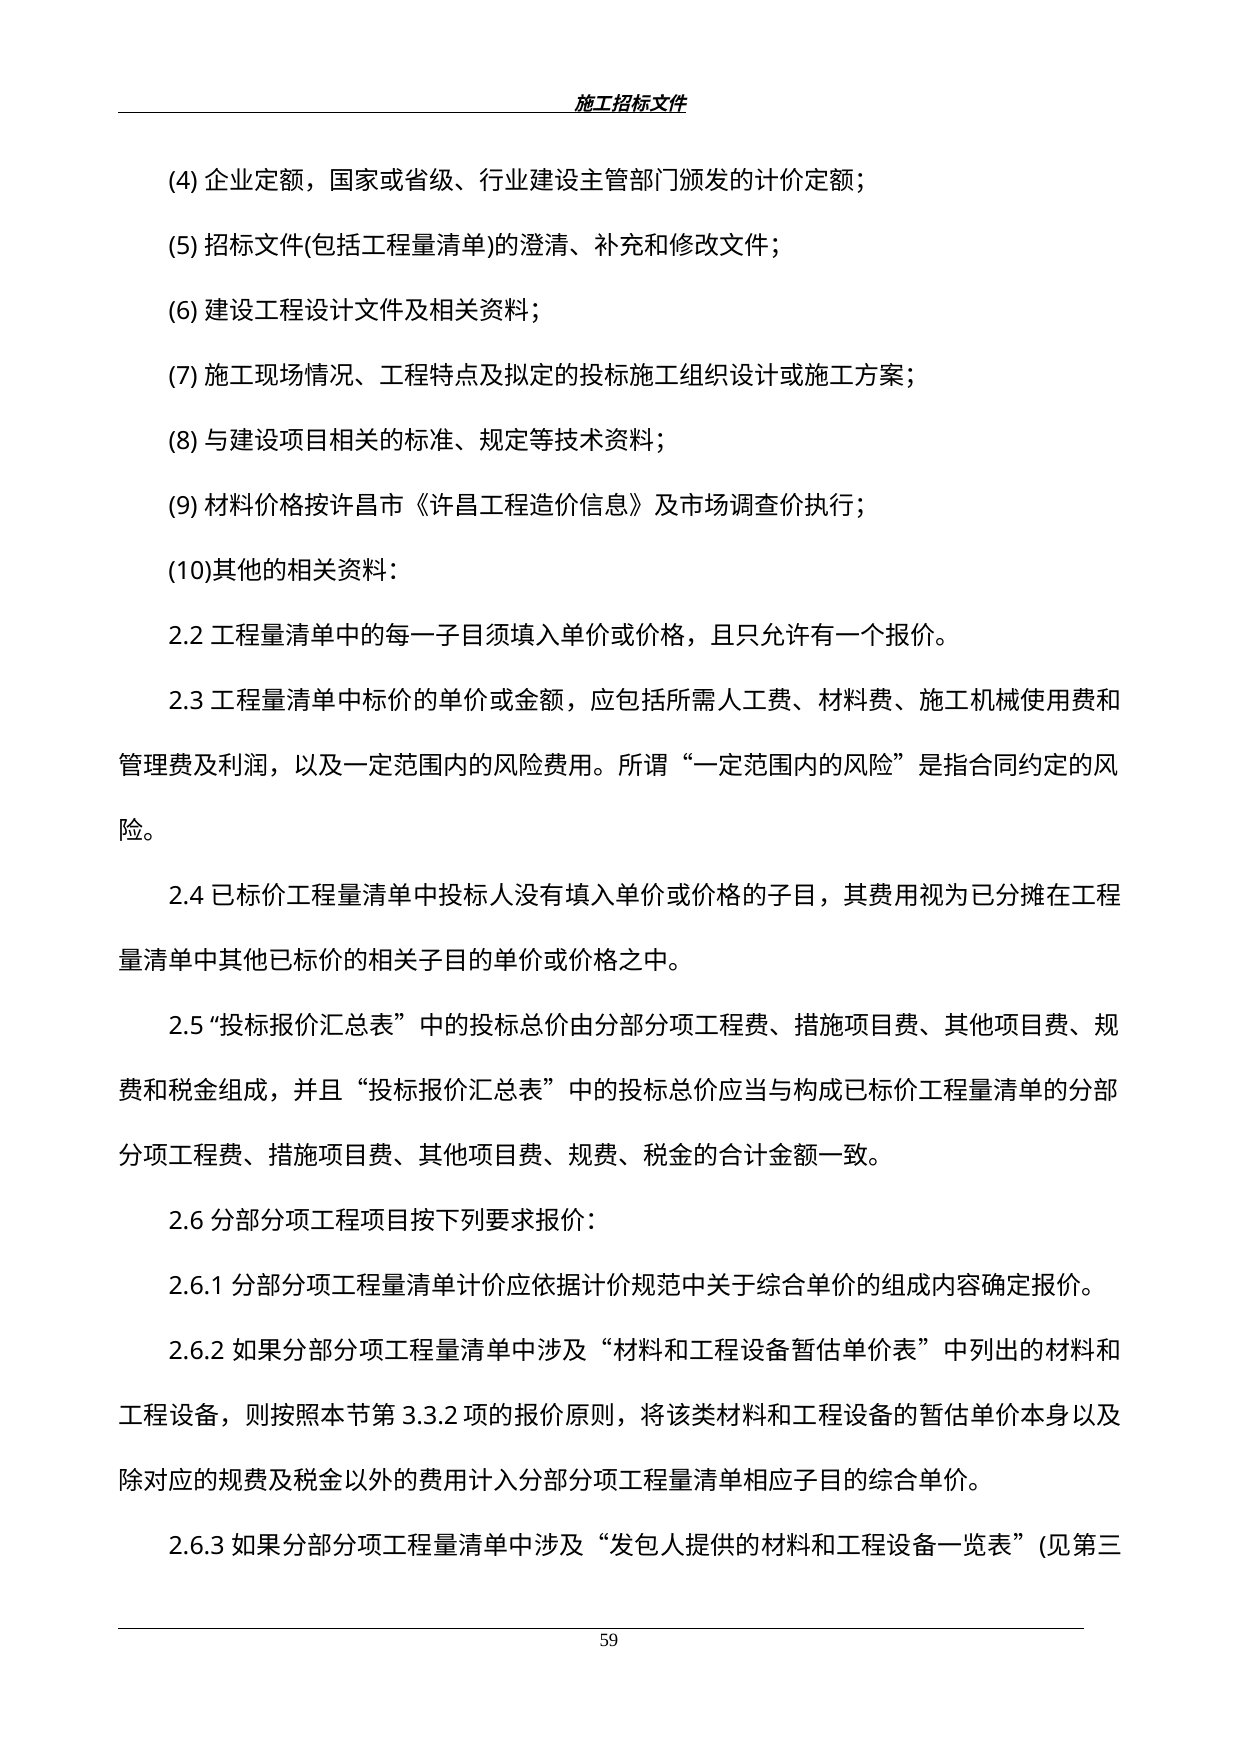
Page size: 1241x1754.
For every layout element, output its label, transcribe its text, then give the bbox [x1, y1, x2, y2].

text (4) 企业定额，国家或省级、行业建设主管部门颁发的计价定额； [118, 146, 1122, 211]
text 2.5 “投标报价汇总表”中的投标总价由分部分项工程费、措施项目费、其他项目费、规费和税金组成，并且“投标报价汇总表”中的投标总价应当与构成已标价工程量清单的分部分项工程费、措施项目费、其他项目费、规费、税金的合计金额一致。 [118, 991, 1122, 1186]
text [118, 1511, 1122, 1576]
text (7) 施工现场情况、工程特点及拟定的投标施工组织设计或施工方案； [118, 341, 1122, 406]
text 2.6.2 如果分部分项工程量清单中涉及“材料和工程设备暂估单价表”中列出的材料和工程设备，则按照本节第3.3.2项的报价原则，将该类材料和工程设备的暂估单价本身以及除对应的规费及税金以外的费用计入分部分项工程量清单相应子目的综合单价。 [118, 1316, 1122, 1511]
text (8) 与建设项目相关的标准、规定等技术资料； [118, 406, 1122, 471]
text 2.4 已标价工程量清单中投标人没有填入单价或价格的子目，其费用视为已分摊在工程量清单中其他已标价的相关子目的单价或价格之中。 [118, 861, 1122, 991]
text 2.2 工程量清单中的每一子目须填入单价或价格，且只允许有一个报价。 [118, 601, 1122, 666]
text 2.3 工程量清单中标价的单价或金额，应包括所需人工费、材料费、施工机械使用费和管理费及利润，以及一定范围内的风险费用。所谓“一定范围内的风险”是指合同约定的风险。 [118, 666, 1122, 861]
text 2.6.1 分部分项工程量清单计价应依据计价规范中关于综合单价的组成内容确定报价。 [118, 1251, 1122, 1316]
text (6) 建设工程设计文件及相关资料； [118, 276, 1122, 341]
text (9) 材料价格按许昌市《许昌工程造价信息》及市场调查价执行； [118, 471, 1122, 536]
text (10)其他的相关资料： [118, 536, 1122, 601]
text 2.6 分部分项工程项目按下列要求报价： [118, 1186, 1122, 1251]
text (5) 招标文件(包括工程量清单)的澄清、补充和修改文件； [118, 211, 1122, 276]
